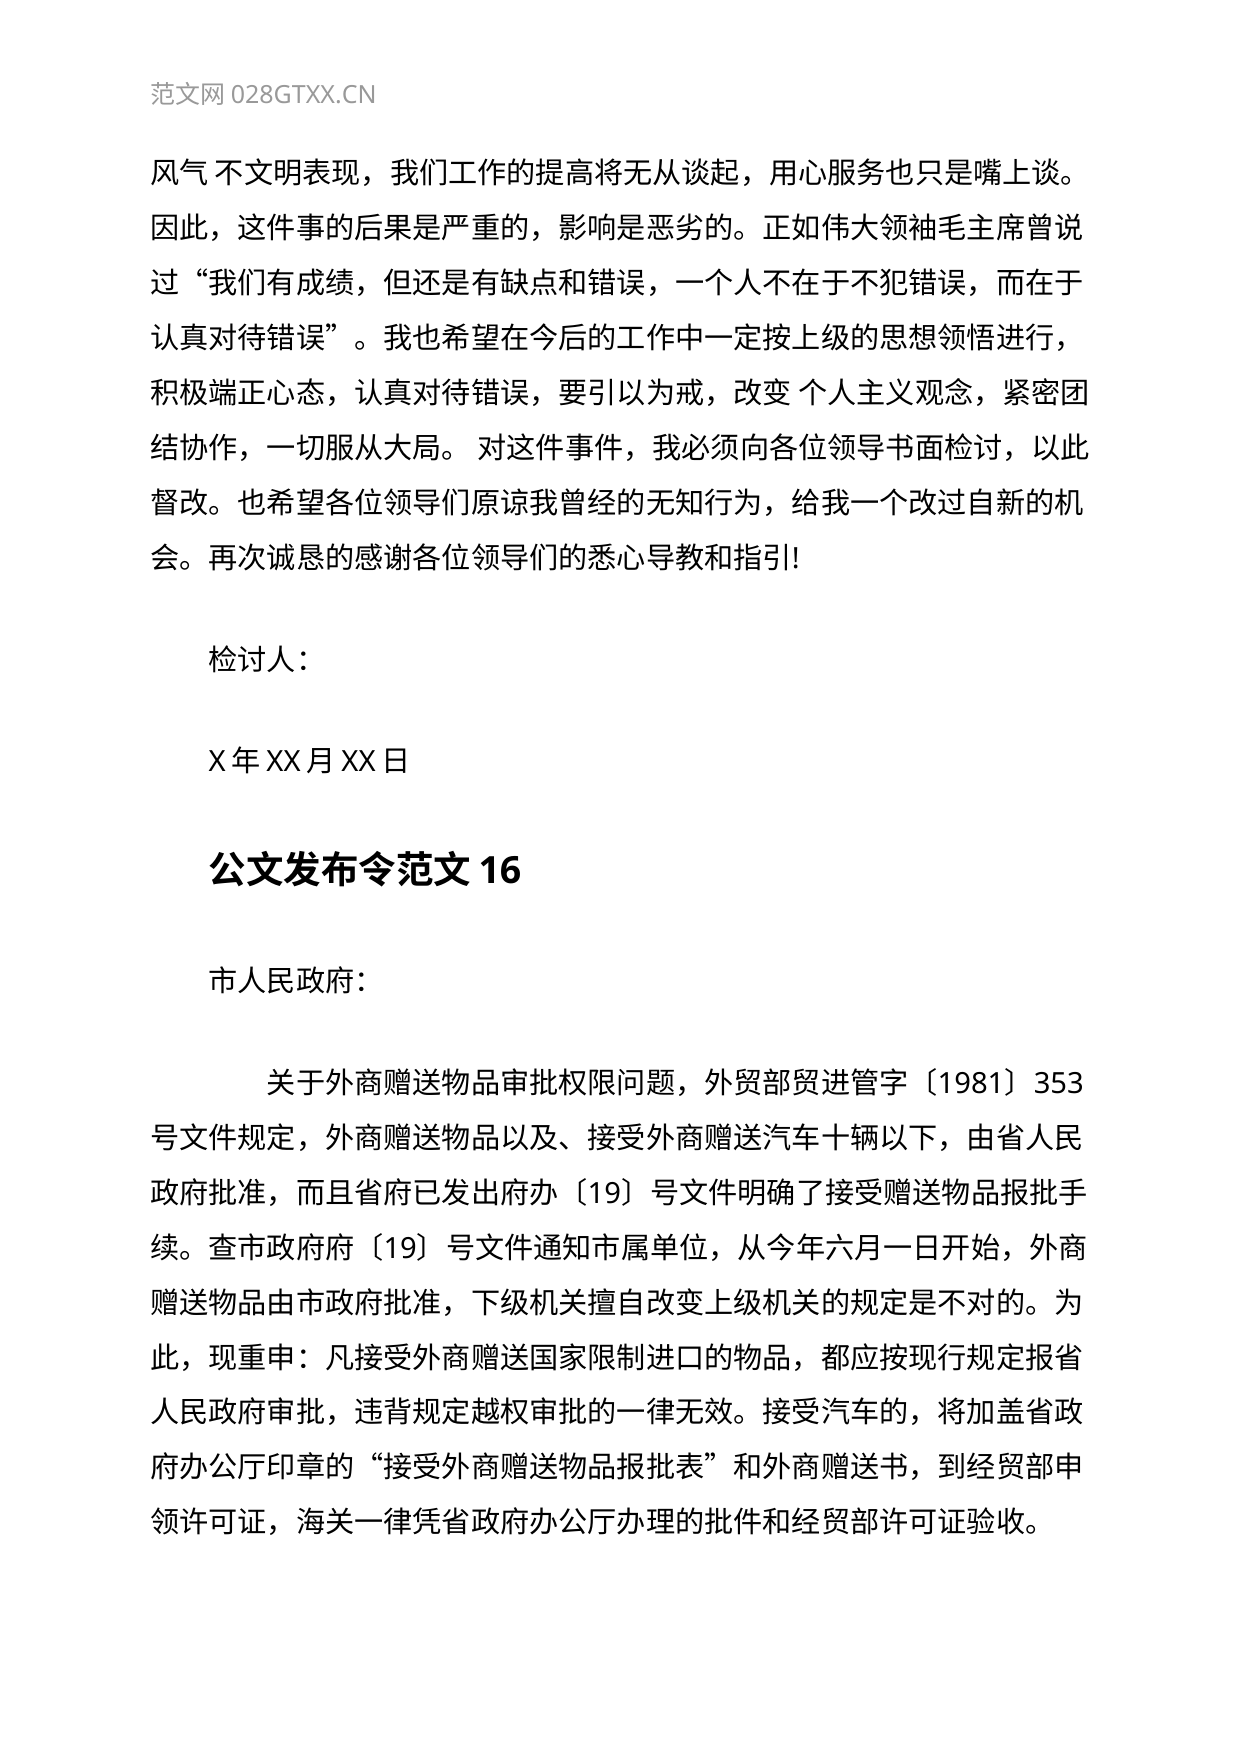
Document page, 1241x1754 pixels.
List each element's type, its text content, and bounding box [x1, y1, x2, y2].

text 市人民政府： [150, 958, 1090, 1000]
text 公文发布令范文16 [150, 840, 1090, 894]
text X年XX月XX日 [150, 738, 1090, 780]
text 检讨人： [150, 636, 1090, 678]
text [150, 150, 1090, 577]
text 关于外商赠送物品审批权限问题，外贸部贸进管字〔1981〕353号文件规定，外商赠送物品以及、接受外商赠送汽车十辆以下，由省人民政府批准，而且省府已发出府办〔19〕号文件明确了接受赠送物品报批手续。查市政府府〔19〕号文件通知市属单位，从今年六月一日开始，外商赠送物品由市政府批准，下级机关擅自改变上级机关的规定是不对的。为此，现重申：凡接受外商赠送国家限制进口的物品，都应按现行规定报省人民政府审批，违背规定越权审批的一律无效。接受汽车的，将加盖省政府办公厅印章的“接受外商赠送物品报批表”和外商赠送书，到经贸部申领许可证，海关一律凭省政府办公厅办理的批件和经贸部许可证验收。 [150, 1059, 1090, 1541]
